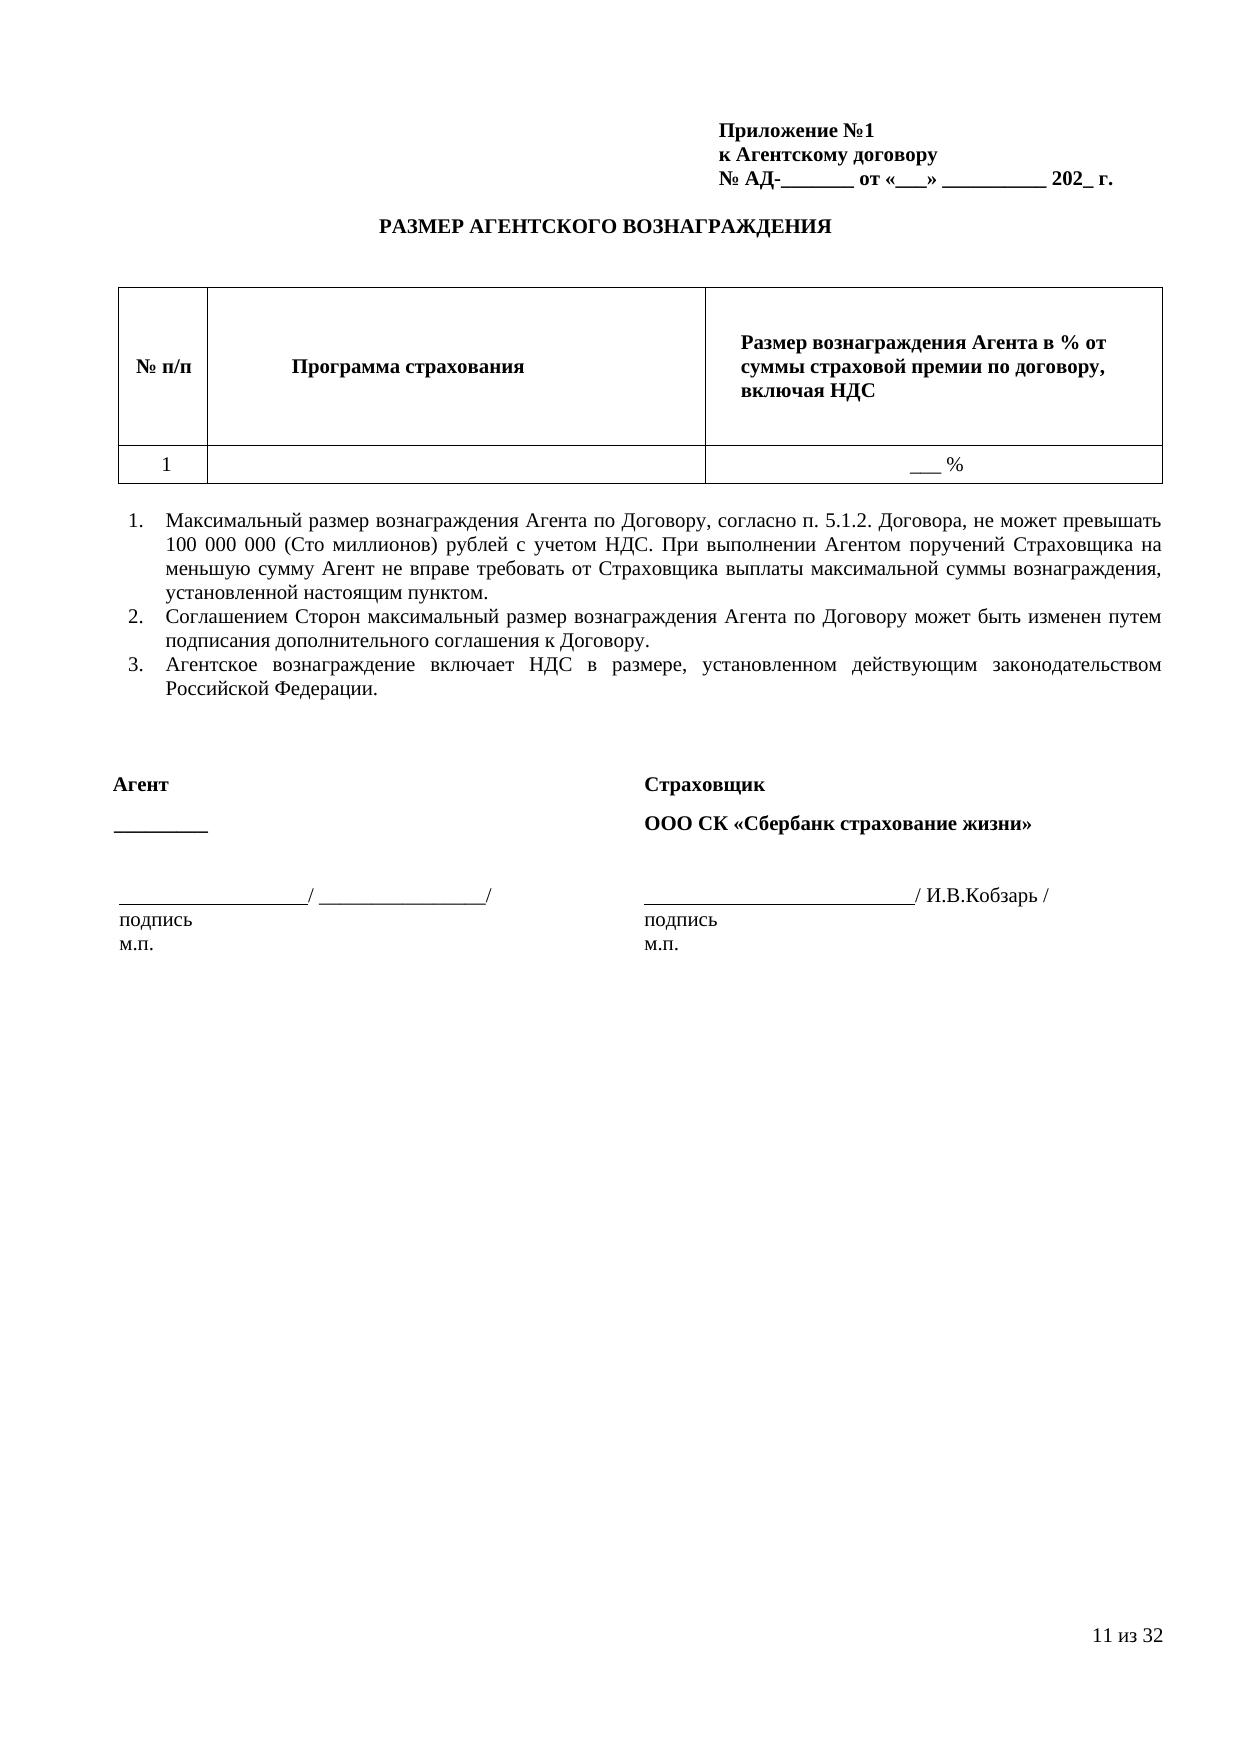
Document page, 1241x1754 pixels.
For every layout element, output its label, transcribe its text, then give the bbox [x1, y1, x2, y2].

table_cell ООО СК «Сбербанк страхование жизни» / И.В.Кобзарь / подпись м.п. [615, 811, 1096, 955]
text № АД-_______ от «___» __________ 202_ г. [523, 166, 1161, 190]
list Соглашением Сторон максимальный размер вознаграждения Агента по Договору может быть изменен путем подписания дополнительного соглашения к Договору. [128, 604, 1163, 652]
table_cell [208, 446, 705, 482]
table_header № п/п [119, 288, 207, 445]
list Максимальный размер вознаграждения Агента по Договору, согласно п. 5.1.2. Договора, не может превышать 100 000 000 (Сто миллионов) рублей с учетом НДС. При выполнении Агентом поручений Страховщика на меньшую сумму Агент не вправе требовать от Страховщика выплаты максимальной суммы вознаграждения, установленной настоящим пунктом. [128, 507, 1163, 604]
table_cell _________ / ________________/ подпись м.п. [98, 811, 615, 955]
table_header Страховщик [615, 772, 1096, 811]
text Приложение №1 [523, 118, 1161, 142]
text к Агентскому договору [523, 142, 1161, 166]
table_header Размер вознаграждения Агента в % от суммы страховой премии по договору, включая НДС [706, 288, 1162, 445]
table_cell 1 [119, 446, 207, 482]
table_header Программа страхования [208, 288, 705, 445]
text РАЗМЕР АГЕНТСКОГО ВОЗНАГРАЖДЕНИЯ [354, 214, 857, 238]
list Агентское вознаграждение включает НДС в размере, установленном действующим законодательством Российской Федерации. [128, 652, 1163, 700]
table_header Агент [98, 772, 615, 811]
table_cell ___ % [706, 446, 1162, 482]
